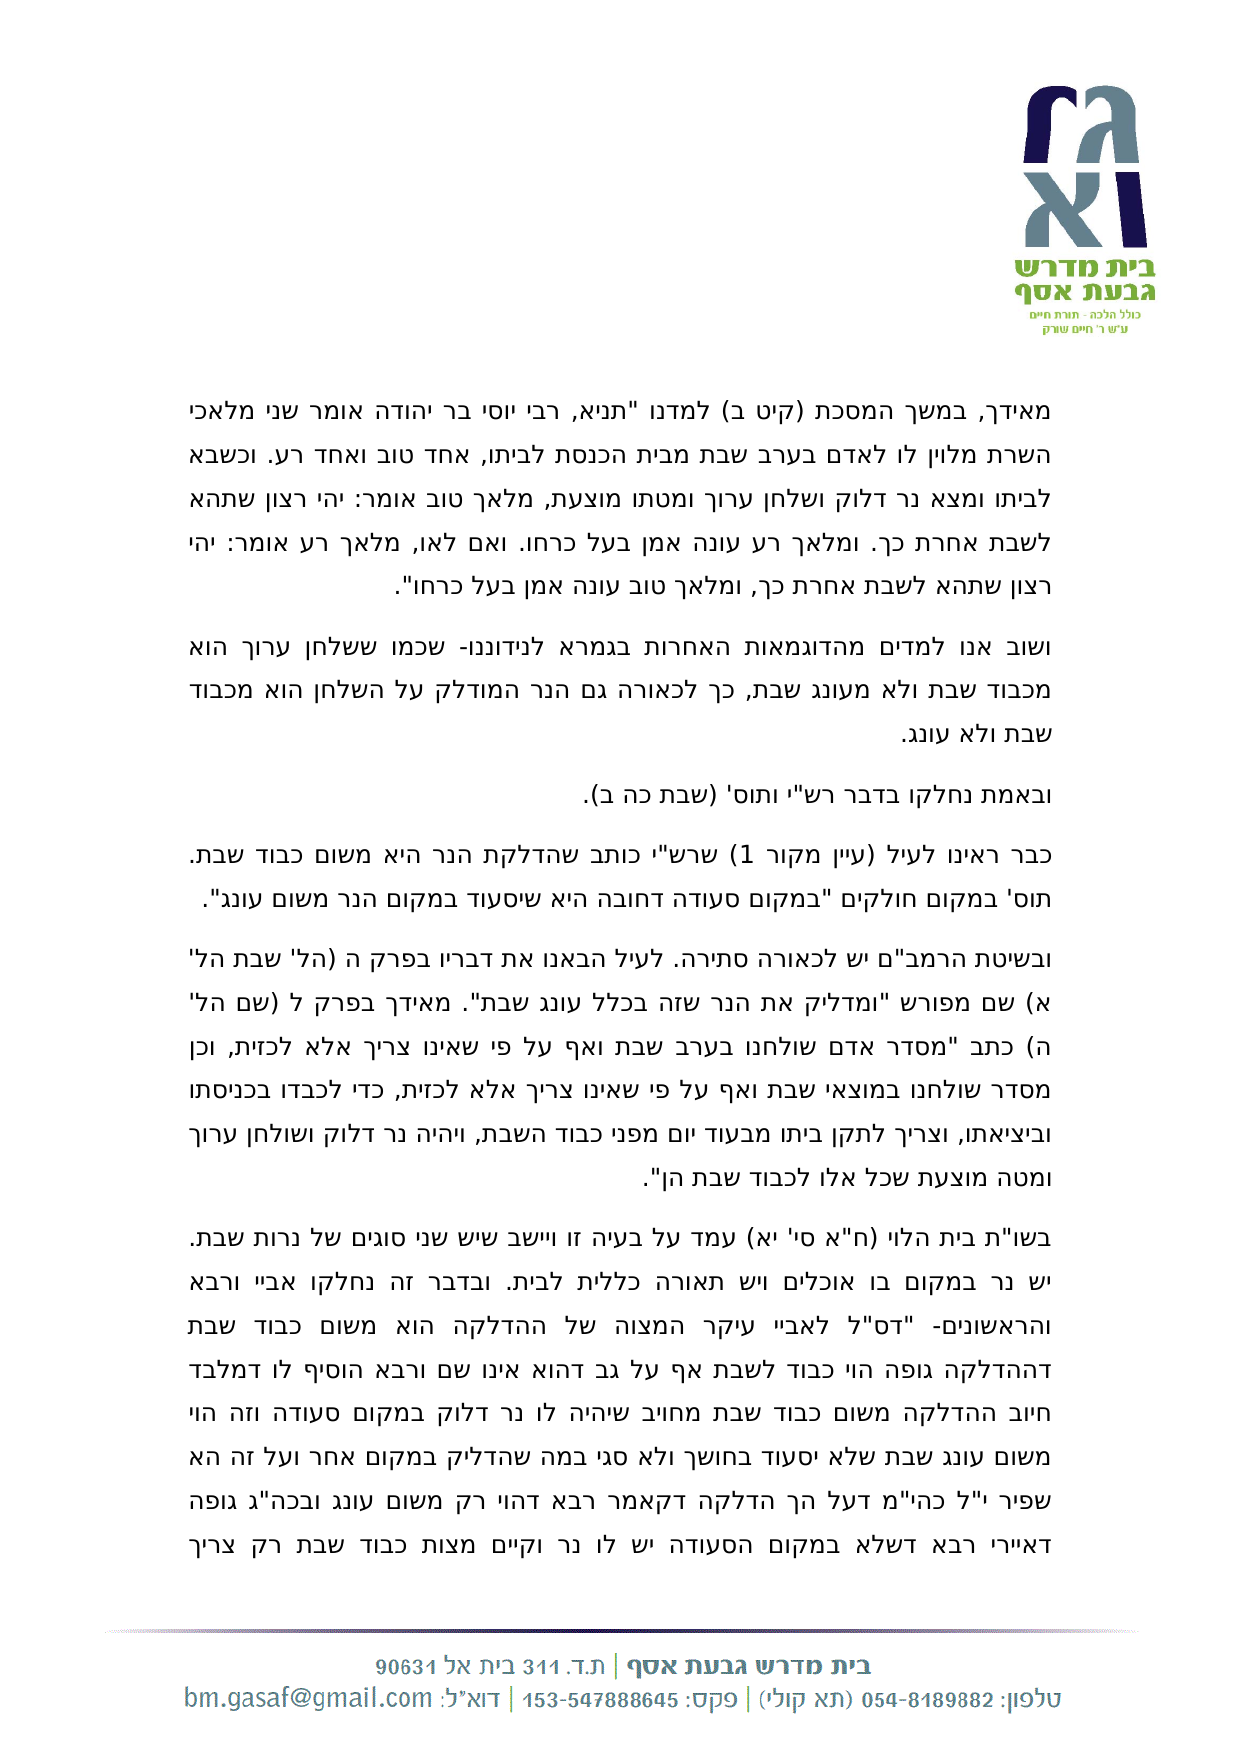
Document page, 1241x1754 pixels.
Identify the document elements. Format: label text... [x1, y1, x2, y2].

picture [1010, 82, 1161, 337]
text ובשיטת הרמב"ם יש לכאורה סתירה. לעיל הבאנו את דבריו בפרק ה (הל' שבת הל' א) שם מפורש "ומדליק את הנר שזה בכלל עונג שבת". מאידך בפרק ל (שם הל' ה) כתב "מסדר אדם שולחנו בערב שבת ואף על פי שאינו צריך אלא לכזית, וכן מסדר שולחנו במוצאי שבת ואף על פי שאינו צריך אלא לכזית, כדי לכבדו בכניסתו וביציאתו, וצריך לתקן ביתו מבעוד יום מפני כבוד השבת, ויהיה נר דלוק ושולחן ערוך ומטה מוצעת שכל אלו לכבוד שבת הן". [187, 944, 1053, 1192]
picture [4, 1616, 1239, 1743]
text ושוב אנו למדים מהדוגמאות האחרות בגמרא לנידוננו- שכמו ששלחן ערוך הוא מכבוד שבת ולא מעונג שבת, כך לכאורה גם הנר המודלק על השלחן הוא מכבוד שבת ולא עונג. [187, 632, 1053, 748]
text ובאמת נחלקו בדבר רש"י ותוס' (שבת כה ב). [187, 780, 1053, 809]
text כבר ראינו לעיל (עיין מקור 1) שרש"י כותב שהדלקת הנר היא משום כבוד שבת. תוס' במקום חולקים "במקום סעודה דחובה היא שיסעוד במקום הנר משום עונג". [187, 840, 1053, 913]
text מאידך, במשך המסכת (קיט ב) למדנו "תניא, רבי יוסי בר יהודה אומר שני מלאכי השרת מלוין לו לאדם בערב שבת מבית הכנסת לביתו, אחד טוב ואחד רע. וכשבא לביתו ומצא נר דלוק ושלחן ערוך ומטתו מוצעת, מלאך טוב אומר: יהי רצון שתהא לשבת אחרת כך. ומלאך רע עונה אמן בעל כרחו. ואם לאו, מלאך רע אומר: יהי רצון שתהא לשבת אחרת כך, ומלאך טוב עונה אמן בעל כרחו". [187, 396, 1053, 601]
